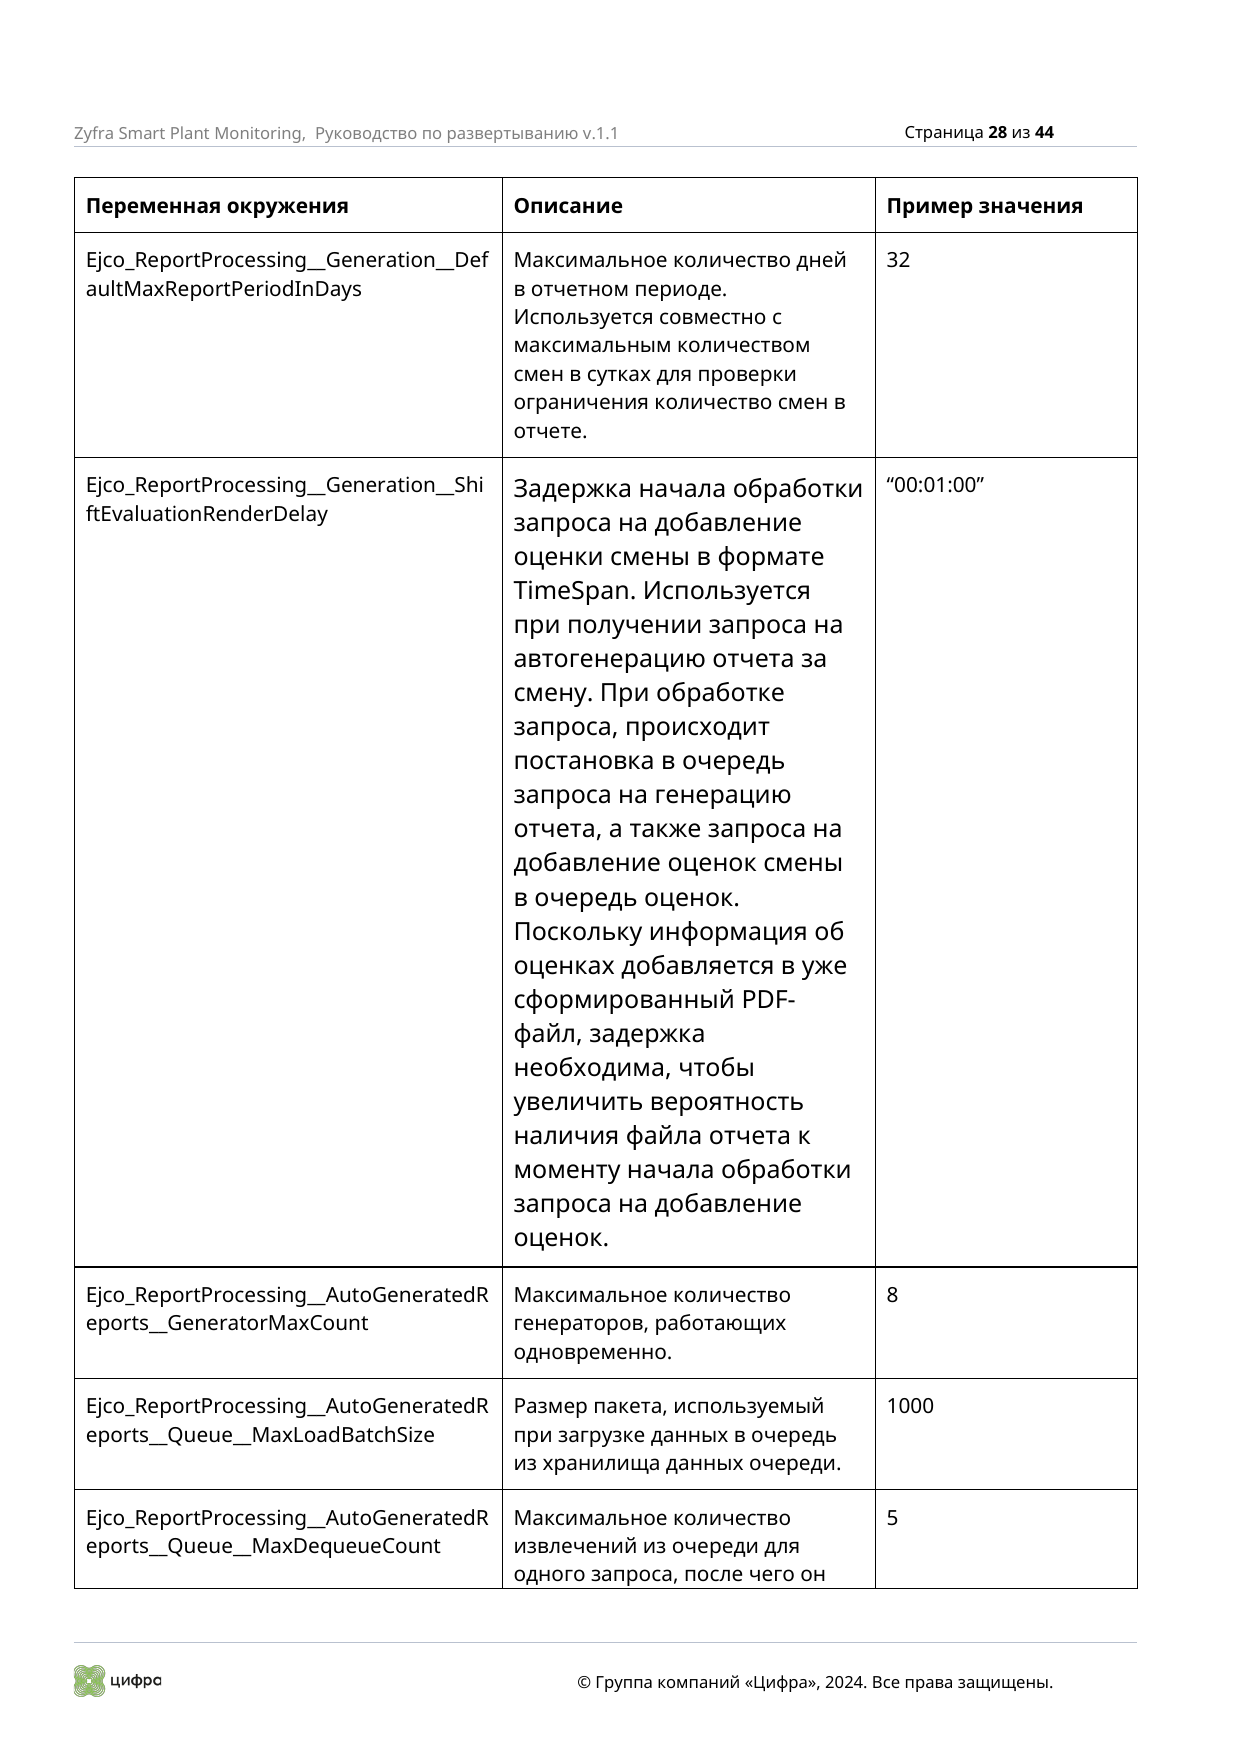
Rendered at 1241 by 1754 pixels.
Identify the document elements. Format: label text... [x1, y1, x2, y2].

table_header Пример значения [876, 178, 1137, 232]
table_header Переменная окружения [75, 178, 502, 232]
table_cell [503, 1490, 875, 1588]
table_cell Максимальное количество дней в отчетном периоде. Используется совместно с максимальным количеством смен в сутках для проверки ограничения количество смен в отчете. [503, 233, 875, 457]
table_cell “00:01:00” [876, 458, 1137, 1266]
table_cell Максимальное количество генераторов, работающих одновременно. [503, 1268, 875, 1378]
table_cell 1000 [876, 1379, 1137, 1489]
table_cell 8 [876, 1268, 1137, 1378]
table_cell Ejco_ReportProcessing__AutoGeneratedReports__GeneratorMaxCount [75, 1268, 502, 1378]
table_cell Размер пакета, используемый при загрузке данных в очередь из хранилища данных очереди. [503, 1379, 875, 1489]
table_cell 32 [876, 233, 1137, 457]
table_cell 5 [876, 1490, 1137, 1588]
picture [73, 1665, 162, 1697]
table_cell Ejco_ReportProcessing__Generation__DefaultMaxReportPeriodInDays [75, 233, 502, 457]
table_cell Ejco_ReportProcessing__Generation__ShiftEvaluationRenderDelay [75, 458, 502, 1266]
table_cell Задержка начала обработки запроса на добавление оценки смены в формате TimeSpan. Используется при получении запроса на автогенерацию отчета за смену. При обработке запроса, происходит постановка в очередь запроса на генерацию отчета, а также запроса на добавление оценок смены в очередь оценок. Поскольку информация об оценках добавляется в уже сформированный PDF-файл, задержка необходима, чтобы увеличить вероятность наличия файла отчета к моменту начала обработки запроса на добавление оценок. [503, 458, 875, 1266]
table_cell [75, 1490, 502, 1588]
table_header Описание [503, 178, 875, 232]
table_cell Ejco_ReportProcessing__AutoGeneratedReports__Queue__MaxLoadBatchSize [75, 1379, 502, 1489]
